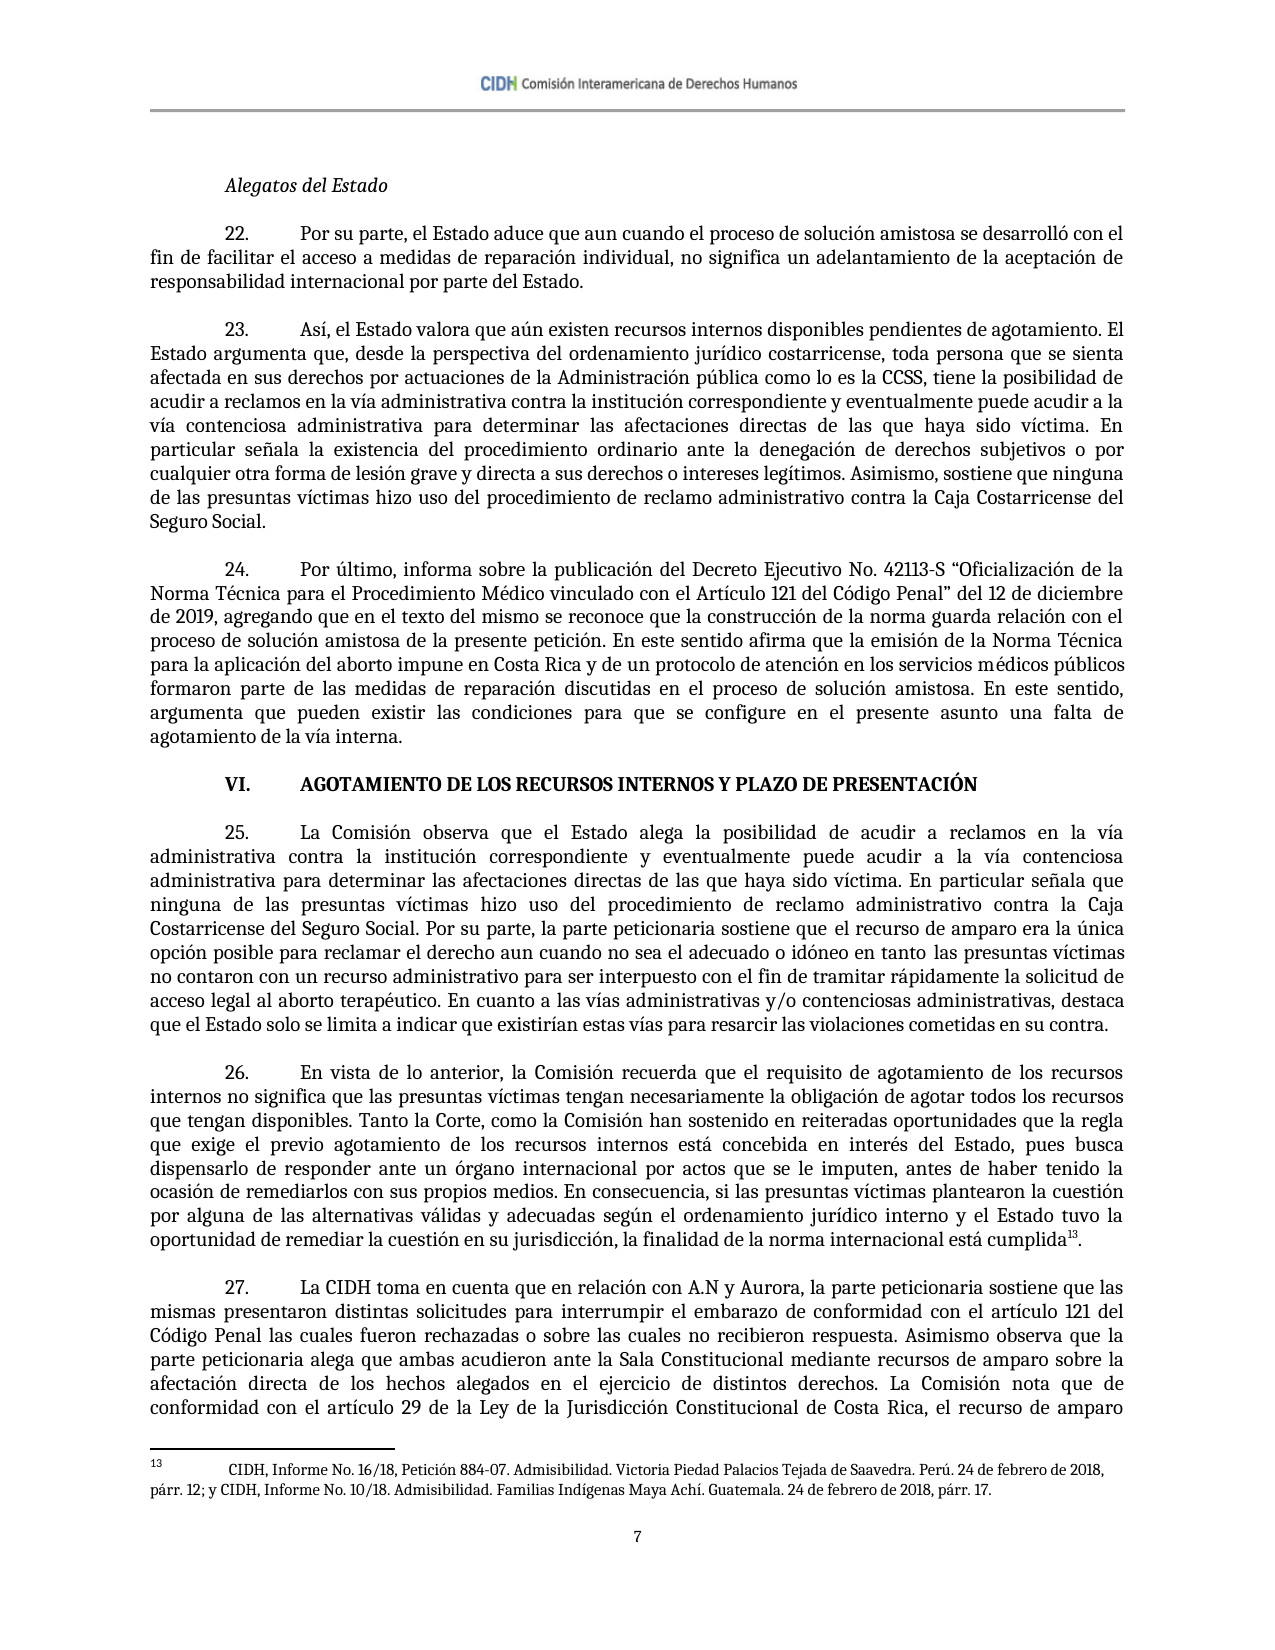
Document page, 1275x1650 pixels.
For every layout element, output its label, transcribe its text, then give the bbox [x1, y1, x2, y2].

list VI. AGOTAMIENTO DE LOS RECURSOS INTERNOS Y PLAZO DE PRESENTACIÓN [225, 773, 1125, 797]
list Así, el Estado valora que aún existen recursos internos disponibles pendientes de agotamiento. El Estado argumenta que, desde la perspectiva del ordenamiento jurídico costarricense, toda persona que se sienta afectada en sus derechos por actuaciones de la Administración pública como lo es la CCSS, tiene la posibilidad de acudir a reclamos en la vía administrativa contra la institución correspondiente y eventualmente puede acudir a la vía contenciosa administrativa para determinar las afectaciones directas de las que haya sido víctima. En particular señala la existencia del procedimiento ordinario ante la denegación de derechos subjetivos o por cualquier otra forma de lesión grave y directa a sus derechos o intereses legítimos. Asimismo, sostiene que ninguna de las presuntas víctimas hizo uso del procedimiento de reclamo administrativo contra la Caja Costarricense del Seguro Social. [150, 318, 1125, 533]
list En vista de lo anterior, la Comisión recuerda que el requisito de agotamiento de los recursos internos no significa que las presuntas víctimas tengan necesariamente la obligación de agotar todos los recursos que tengan disponibles. Tanto la Corte, como la Comisión han sostenido en reiteradas oportunidades que la regla que exige el previo agotamiento de los recursos internos está concebida en interés del Estado, pues busca dispensarlo de responder ante un órgano internacional por actos que se le imputen, antes de haber tenido la ocasión de remediarlos con sus propios medios. En consecuencia, si las presuntas víctimas plantearon la cuestión por alguna de las alternativas válidas y adecuadas según el ordenamiento jurídico interno y el Estado tuvo la oportunidad de remediar la cuestión en su jurisdicción, la finalidad de la norma internacional está cumplida. [150, 1060, 1125, 1252]
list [150, 1276, 1125, 1420]
text Alegatos del Estado [225, 174, 1125, 198]
list La Comisión observa que el Estado alega la posibilidad de acudir a reclamos en la vía administrativa contra la institución correspondiente y eventualmente puede acudir a la vía contenciosa administrativa para determinar las afectaciones directas de las que haya sido víctima. En particular señala que ninguna de las presuntas víctimas hizo uso del procedimiento de reclamo administrativo contra la Caja Costarricense del Seguro Social. Por su parte, la parte peticionaria sostiene que el recurso de amparo era la única opción posible para reclamar el derecho aun cuando no sea el adecuado o idóneo en tanto las presuntas víctimas no contaron con un recurso administrativo para ser interpuesto con el fin de tramitar rápidamente la solicitud de acceso legal al aborto terapéutico. En cuanto a las vías administrativas y/o contenciosas administrativas, destaca que el Estado solo se limita a indicar que existirían estas vías para resarcir las violaciones cometidas en su contra. [150, 821, 1125, 1036]
picture [475, 75, 800, 93]
list Por último, informa sobre la publicación del Decreto Ejecutivo No. 42113-S “Oficialización de la Norma Técnica para el Procedimiento Médico vinculado con el Artículo 121 del Código Penal” del 12 de diciembre de 2019, agregando que en el texto del mismo se reconoce que la construcción de la norma guarda relación con el proceso de solución amistosa de la presente petición. En este sentido afirma que la emisión de la Norma Técnica para la aplicación del aborto impune en Costa Rica y de un protocolo de atención en los servicios médicos públicos formaron parte de las medidas de reparación discutidas en el proceso de solución amistosa. En este sentido, argumenta que pueden existir las condiciones para que se configure en el presente asunto una falta de agotamiento de la vía interna. [150, 557, 1125, 749]
list Por su parte, el Estado aduce que aun cuando el proceso de solución amistosa se desarrolló con el fin de facilitar el acceso a medidas de reparación individual, no significa un adelantamiento de la aceptación de responsabilidad internacional por parte del Estado. [150, 222, 1125, 294]
